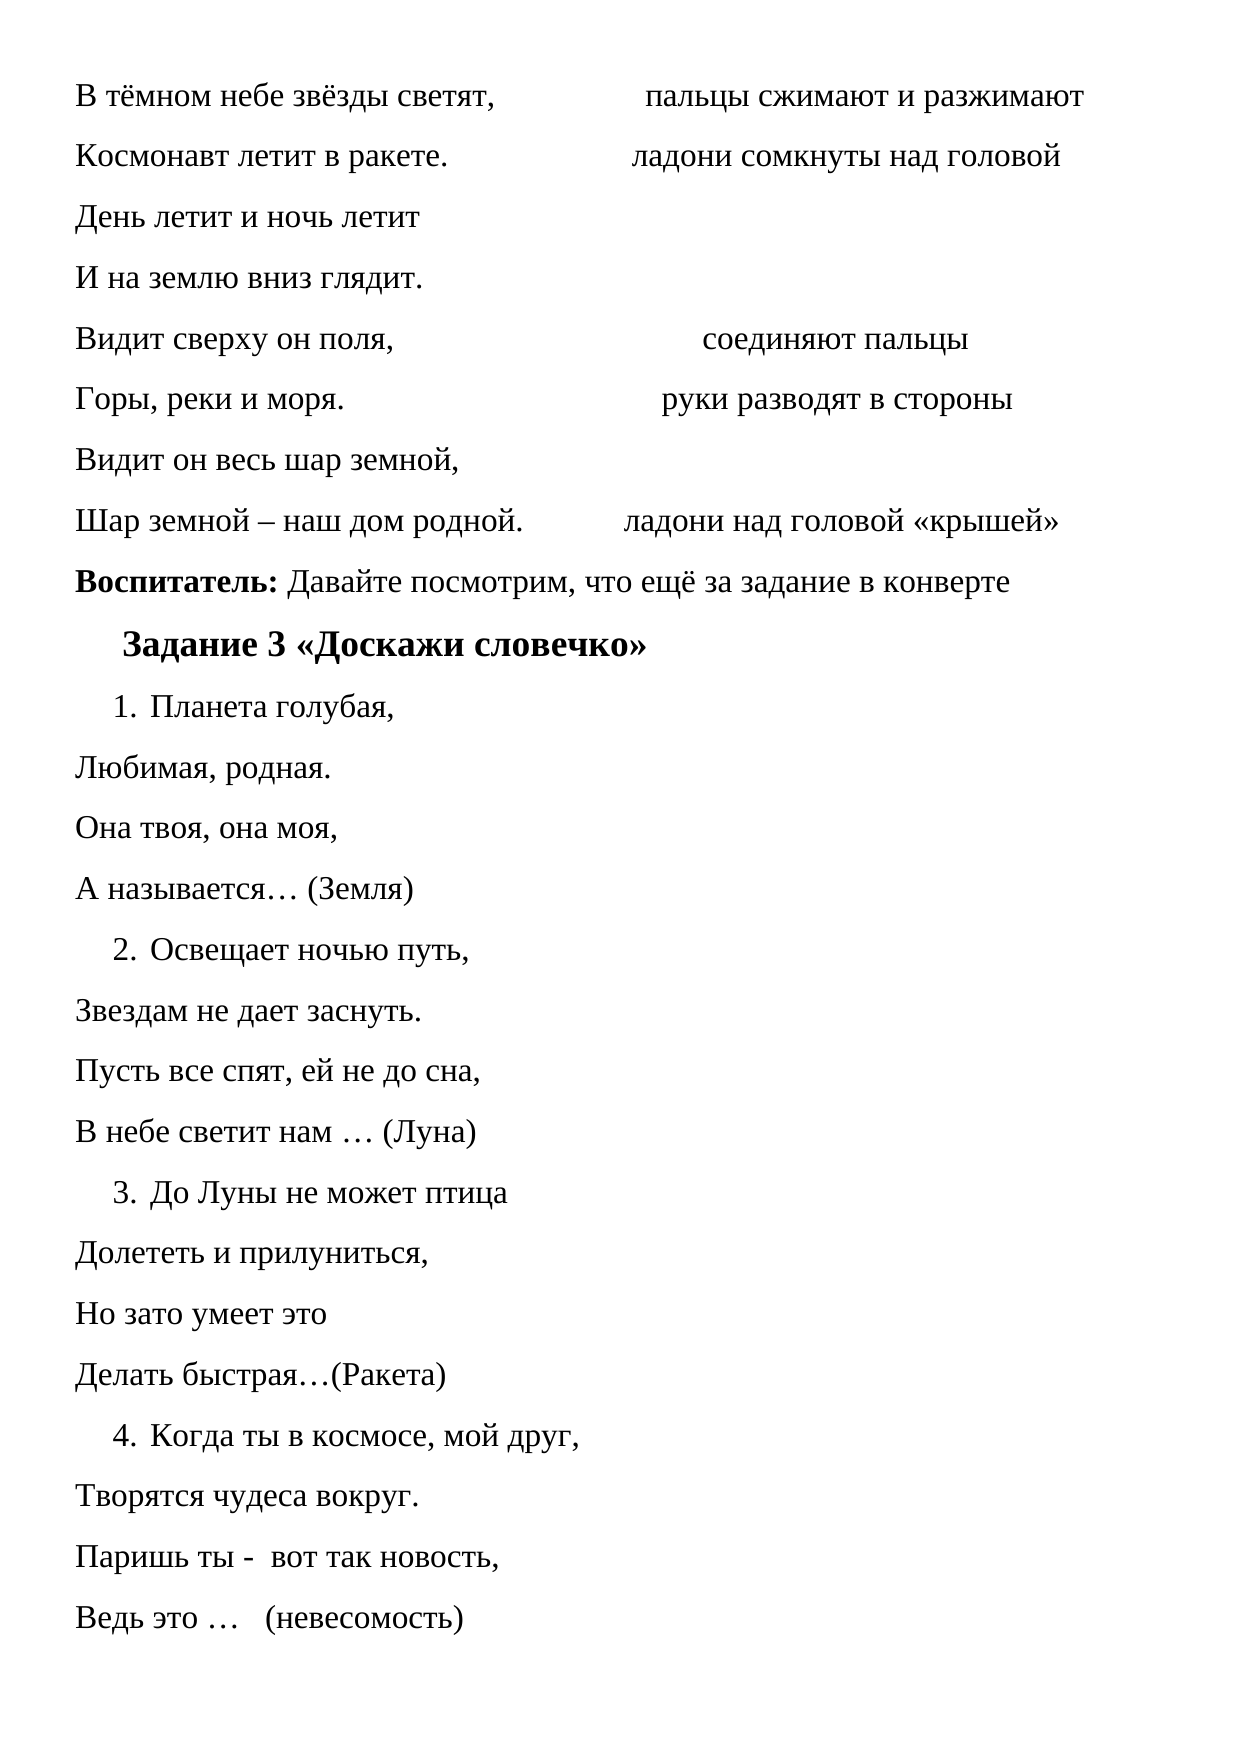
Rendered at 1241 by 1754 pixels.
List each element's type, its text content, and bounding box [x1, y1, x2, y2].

list Освещает ночью путь, [112, 929, 1165, 967]
text Горы, реки и моря. руки разводят в стороны [75, 379, 1165, 417]
text Делать быстрая…(Ракета) [75, 1354, 1165, 1393]
list До Луны не может птица [112, 1172, 1165, 1210]
text Звездам не дает заснуть. [75, 990, 1165, 1028]
text Шар земной – наш дом родной. ладони над головой «крышей» [75, 500, 1165, 538]
text И на землю вниз глядит. [75, 257, 1165, 296]
list Планета голубая, [112, 686, 1165, 724]
text А называется… (Земля) [75, 868, 1165, 907]
text Ведь это … (невесомость) [75, 1597, 1165, 1636]
text Воспитатель: Давайте посмотрим, что ещё за задание в конверте [75, 561, 1165, 599]
text Паришь ты - вот так новость, [75, 1536, 1165, 1575]
text Она твоя, она моя, [75, 808, 1165, 846]
list Когда ты в космосе, мой друг, [112, 1415, 1165, 1453]
text В небе светит нам … (Луна) [75, 1111, 1165, 1150]
text Космонавт летит в ракете. ладони сомкнуты над головой [75, 136, 1165, 174]
text Пусть все спят, ей не до сна, [75, 1051, 1165, 1089]
text День летит и ночь летит [75, 196, 1165, 235]
text Видит сверху он поля, соединяют пальцы [75, 318, 1165, 356]
text Долететь и прилуниться, [75, 1233, 1165, 1271]
text Но зато умеет это [75, 1293, 1165, 1332]
text Творятся чудеса вокруг. [75, 1476, 1165, 1514]
text В тёмном небе звёзды светят, пальцы сжимают и разжимают [75, 75, 1165, 113]
text Любимая, родная. [75, 747, 1165, 785]
text Задание 3 «Доскажи словечко» [112, 622, 1165, 665]
text Видит он весь шар земной, [75, 439, 1165, 478]
